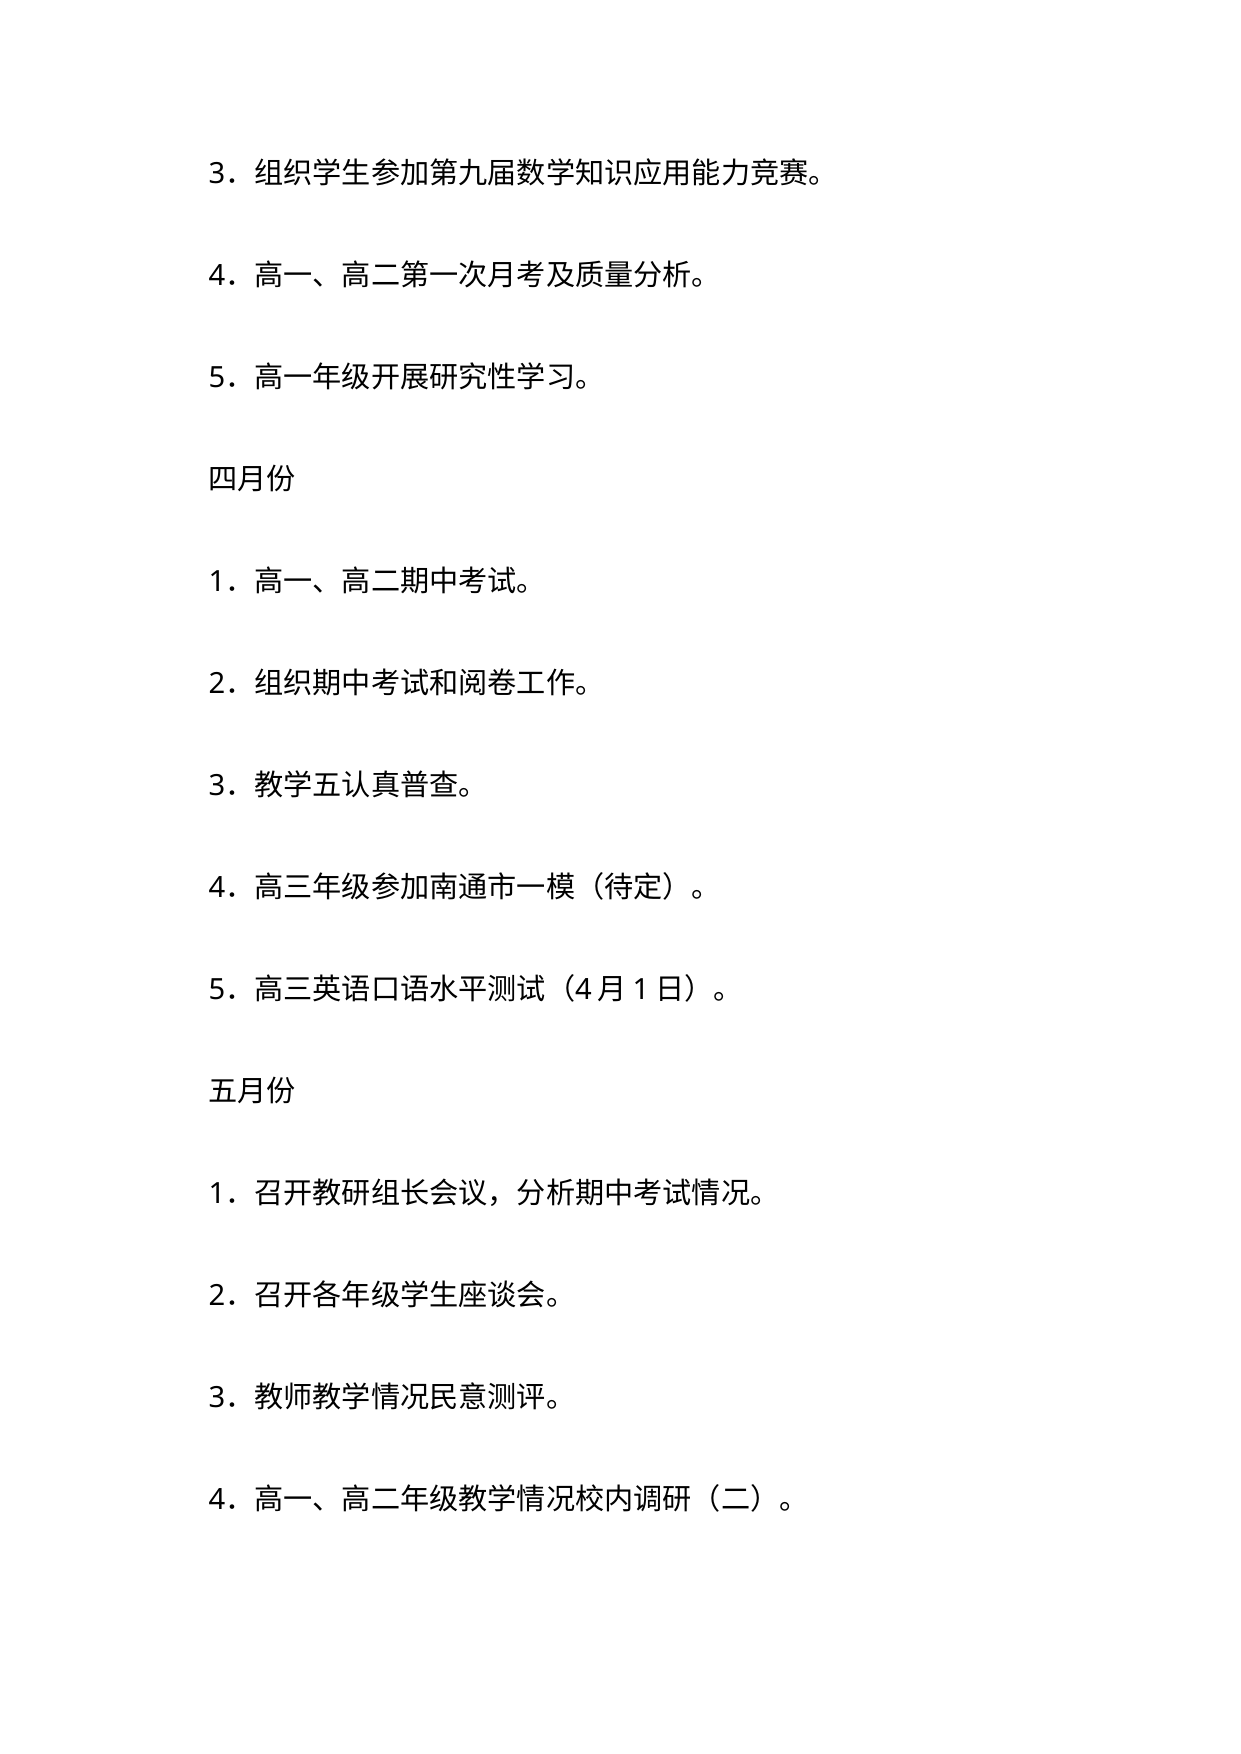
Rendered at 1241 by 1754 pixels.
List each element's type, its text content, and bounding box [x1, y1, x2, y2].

text 五月份 [150, 1068, 1090, 1110]
text 2．组织期中考试和阅卷工作。 [150, 660, 1090, 702]
text 1．召开教研组长会议，分析期中考试情况。 [150, 1169, 1090, 1212]
text 3．组织学生参加第九届数学知识应用能力竞赛。 [150, 150, 1090, 192]
text 4．高一、高二第一次月考及质量分析。 [150, 252, 1090, 294]
text 5．高三英语口语水平测试（4月1日）。 [150, 966, 1090, 1008]
text 1．高一、高二期中考试。 [150, 558, 1090, 600]
text 4．高三年级参加南通市一模（待定）。 [150, 864, 1090, 906]
text 2．召开各年级学生座谈会。 [150, 1271, 1090, 1314]
text 3．教师教学情况民意测评。 [150, 1373, 1090, 1416]
text 5．高一年级开展研究性学习。 [150, 354, 1090, 396]
text 四月份 [150, 456, 1090, 498]
text 4．高一、高二年级教学情况校内调研（二）。 [150, 1475, 1090, 1518]
text 3．教学五认真普查。 [150, 762, 1090, 804]
